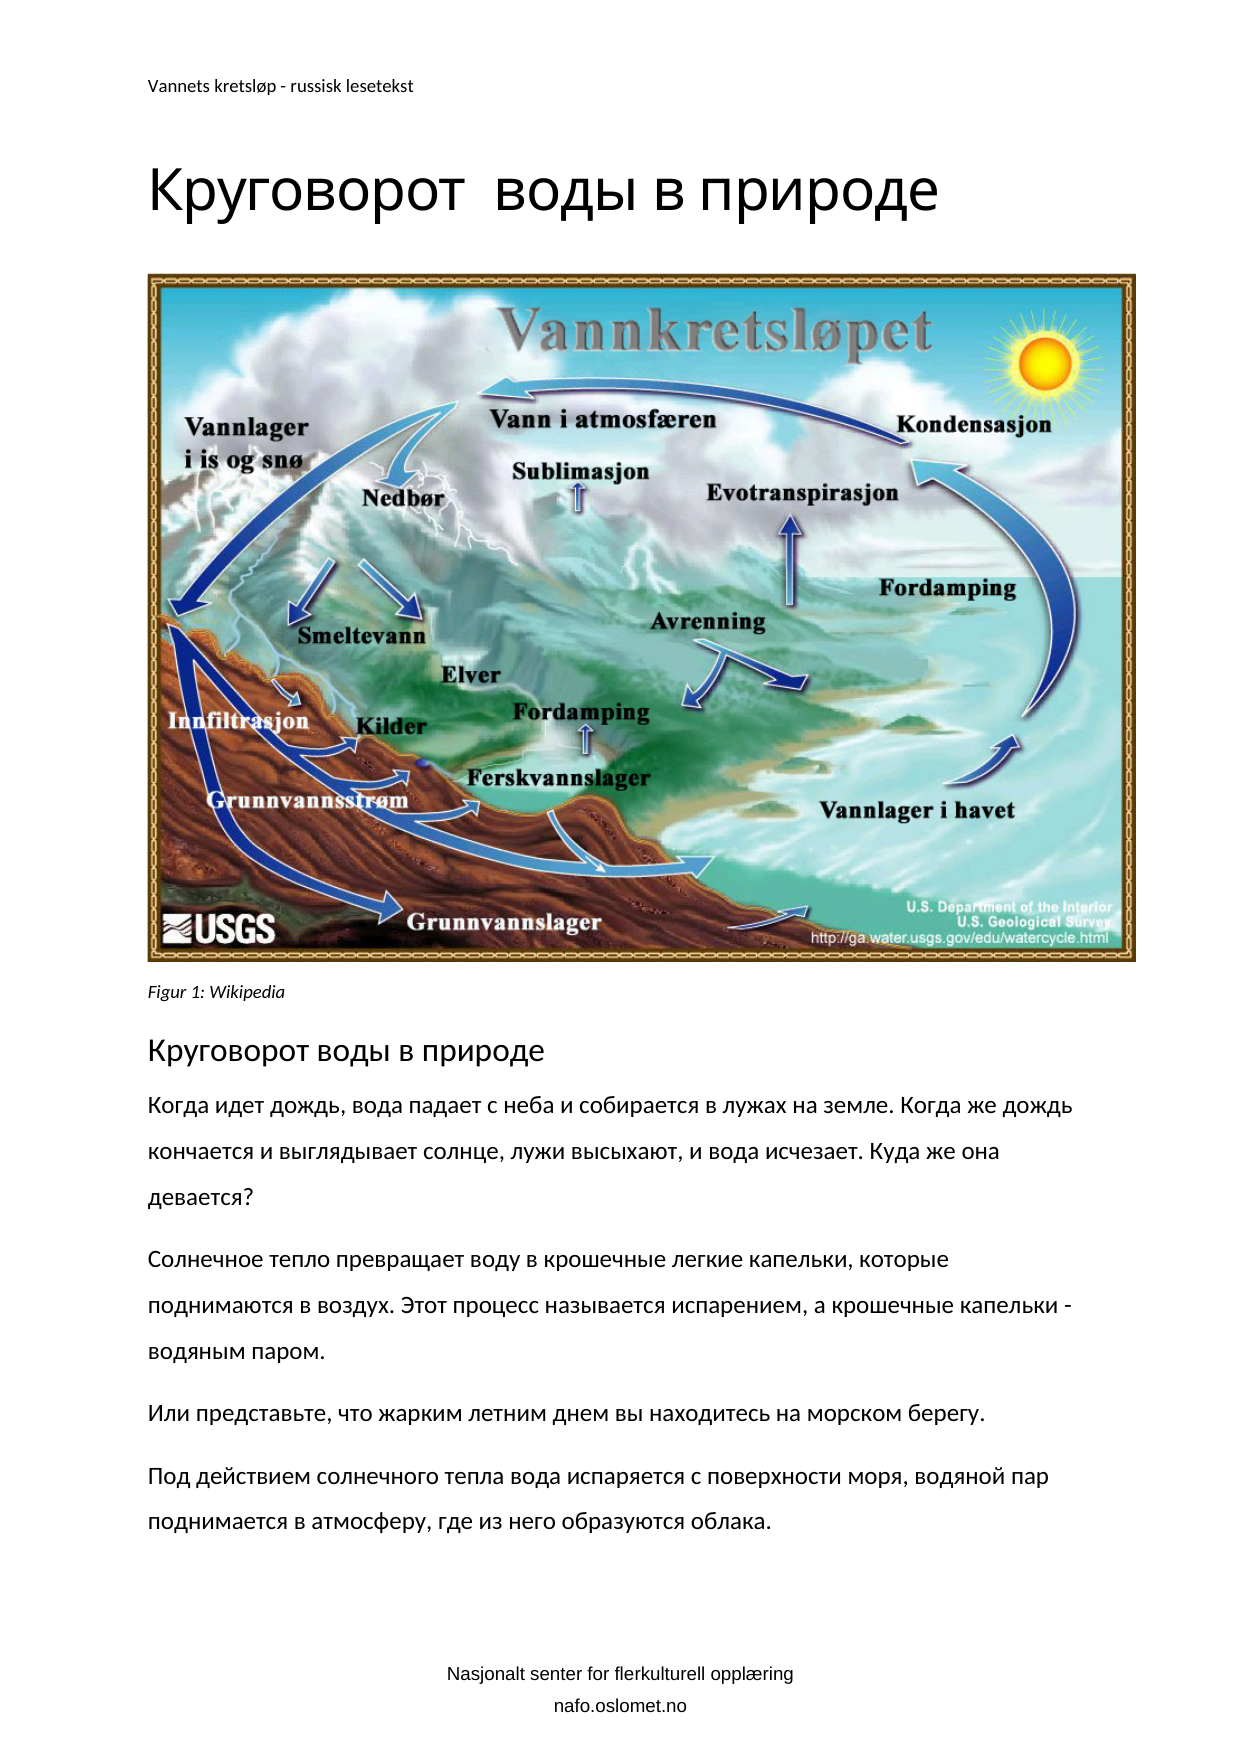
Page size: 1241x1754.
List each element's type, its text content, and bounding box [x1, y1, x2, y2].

text Под действием солнечного тепла вода испаряется с поверхности моря, водяной пар поднимается в атмосферу, где из него образуются облака. [148, 1460, 1093, 1536]
text Figur 1: Wikipedia [148, 981, 1093, 1004]
text Солнечное тепло превращает воду в крошечные легкие капельки, которые поднимаются в воздух. Этот процесс называется испарением, а крошечные капельки - водяным паром. [148, 1243, 1093, 1366]
text Или представьте, что жарким летним днем вы находитесь на морском берегу. [148, 1397, 1093, 1428]
title Круговорот воды в природе [148, 148, 1093, 227]
picture [147, 273, 1136, 962]
text Когда идет дождь, вода падает с неба и собирается в лужах на земле. Когда же дождь кончается и выглядывает солнце, лужи высыхают, и вода исчезает. Куда же она девается? [148, 1090, 1093, 1212]
subtitle Круговорот воды в природе [148, 1029, 1093, 1069]
